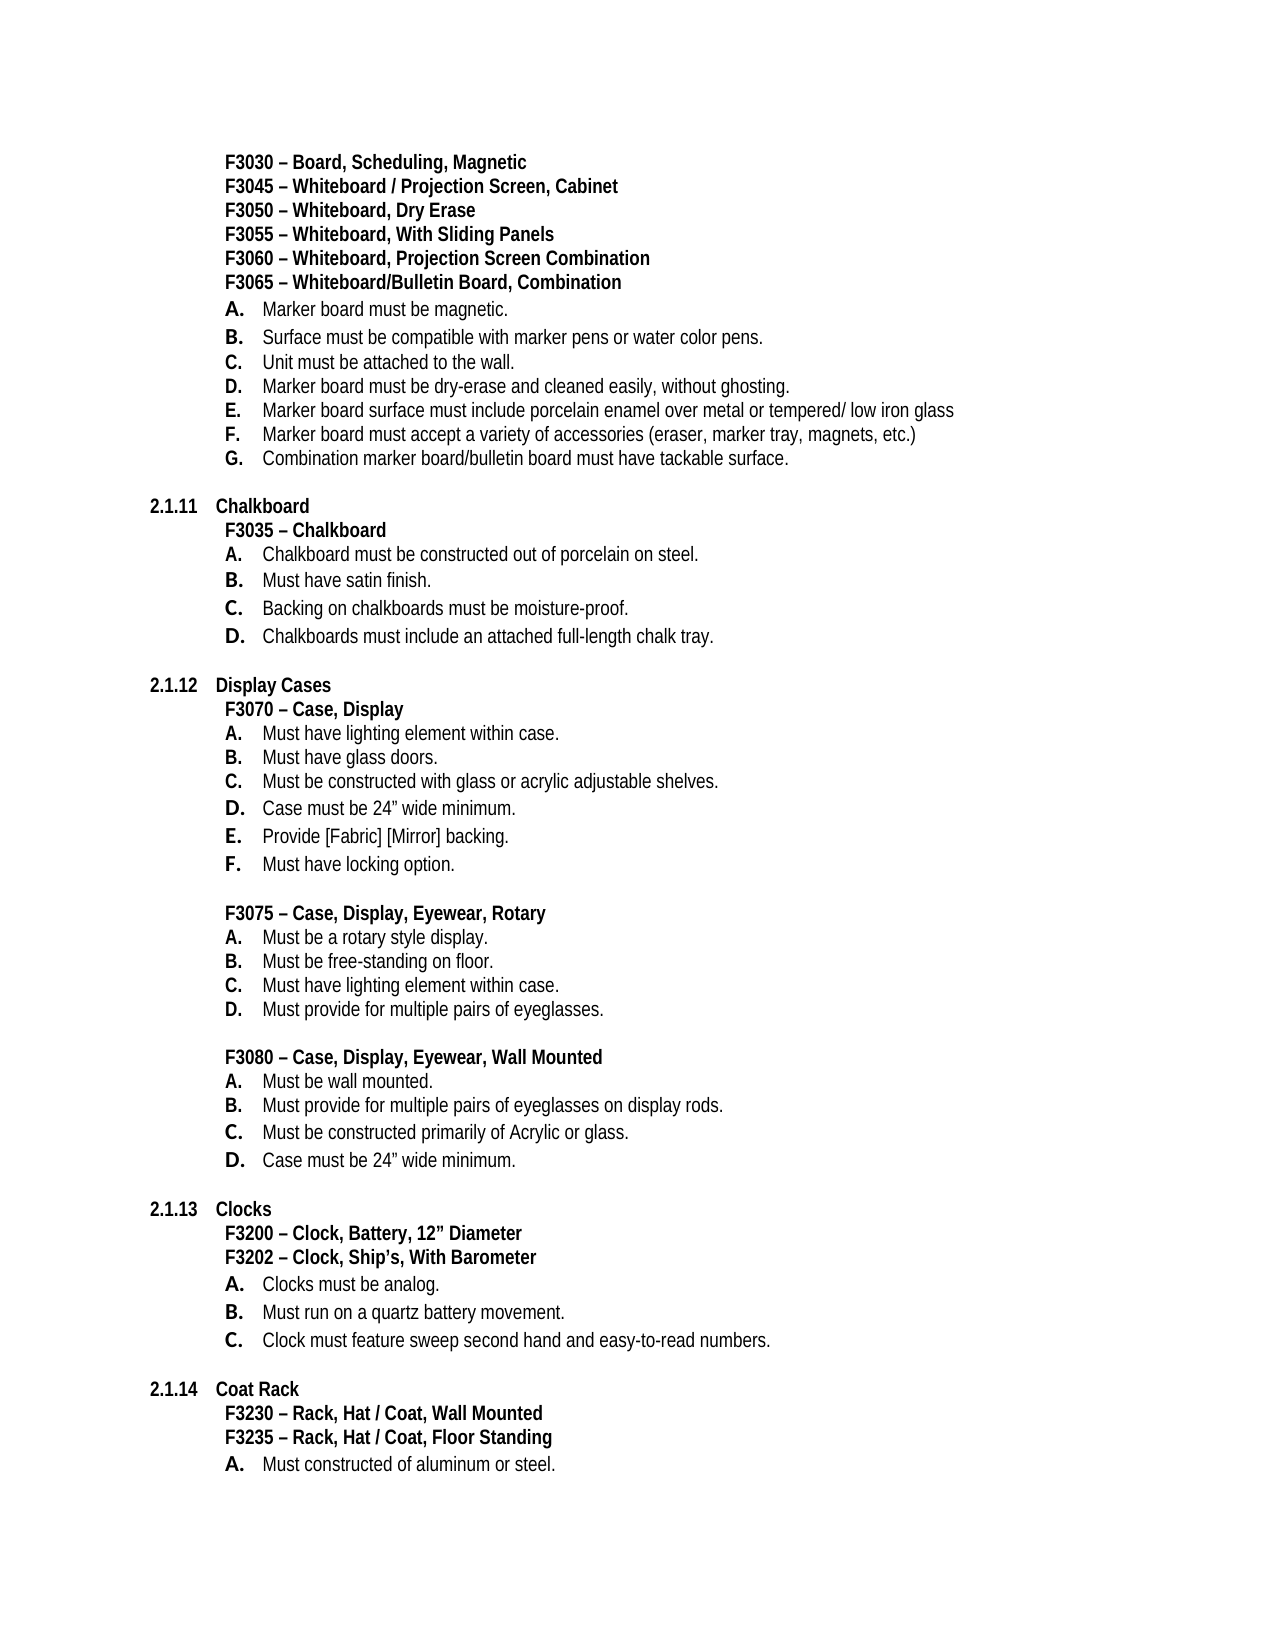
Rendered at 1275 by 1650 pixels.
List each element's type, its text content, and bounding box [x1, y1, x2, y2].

list F3035 – Chalkboard [159, 517, 1125, 541]
list F3202 – Clock, Ship’s, With Barometer [159, 1245, 1125, 1269]
list 2.1.14 Coat Rack [150, 1377, 1125, 1401]
list Clock must feature sweep second hand and easy-to-read numbers. [225, 1325, 1125, 1353]
list Marker board must accept a variety of accessories (eraser, marker tray, magnets, etc.) [225, 422, 1125, 446]
list F3200 – Clock, Battery, 12” Diameter [159, 1221, 1125, 1245]
list Chalkboard must be constructed out of porcelain on steel. [225, 541, 1125, 565]
list 2.1.11 Chalkboard [150, 493, 1125, 517]
list Marker board must be magnetic. [225, 294, 1125, 322]
list F3235 – Rack, Hat / Coat, Floor Standing [159, 1425, 1125, 1449]
list Chalkboards must include an attached full-length chalk tray. [225, 621, 1125, 649]
list Must have lighting element within case. [225, 721, 1125, 745]
list F3230 – Rack, Hat / Coat, Wall Mounted [159, 1401, 1125, 1425]
list F3030 – Board, Scheduling, Magnetic [159, 150, 1125, 174]
list Must have glass doors. [225, 745, 1125, 769]
list F3055 – Whiteboard, With Sliding Panels [159, 222, 1125, 246]
list Must provide for multiple pairs of eyeglasses. [225, 997, 1125, 1021]
list Must be a rotary style display. [225, 925, 1125, 949]
list Combination marker board/bulletin board must have tackable surface. [225, 446, 1125, 469]
list F3075 – Case, Display, Eyewear, Rotary [159, 901, 1125, 925]
list Clocks must be analog. [225, 1269, 1125, 1297]
list F3070 – Case, Display [159, 697, 1125, 721]
list Provide [Fabric] [Mirror] backing. [225, 821, 1125, 849]
list Must be free-standing on floor. [225, 949, 1125, 973]
list Must constructed of aluminum or steel. [225, 1449, 1125, 1477]
list Must have locking option. [225, 849, 1125, 877]
list Marker board must be dry-erase and cleaned easily, without ghosting. [225, 374, 1125, 398]
list Must be constructed with glass or acrylic adjustable shelves. [225, 769, 1125, 793]
list Must have lighting element within case. [225, 973, 1125, 997]
list 2.1.12 Display Cases [150, 673, 1125, 697]
list Must provide for multiple pairs of eyeglasses on display rods. [225, 1093, 1125, 1117]
list F3065 – Whiteboard/Bulletin Board, Combination [159, 270, 1125, 294]
list Must run on a quartz battery movement. [225, 1297, 1125, 1325]
list F3050 – Whiteboard, Dry Erase [159, 198, 1125, 222]
list 2.1.13 Clocks [150, 1197, 1125, 1221]
list Backing on chalkboards must be moisture-proof. [225, 593, 1125, 621]
list F3045 – Whiteboard / Projection Screen, Cabinet [159, 174, 1125, 198]
list F3060 – Whiteboard, Projection Screen Combination [159, 246, 1125, 270]
list Must be constructed primarily of Acrylic or glass. [225, 1117, 1125, 1145]
list Marker board surface must include porcelain enamel over metal or tempered/ low iron glass [225, 398, 1125, 422]
list Surface must be compatible with marker pens or water color pens. [225, 322, 1125, 350]
list Case must be 24” wide minimum. [225, 793, 1125, 821]
list Must have satin finish. [225, 565, 1125, 593]
list Case must be 24” wide minimum. [225, 1145, 1125, 1173]
list Must be wall mounted. [225, 1069, 1125, 1093]
list Unit must be attached to the wall. [225, 350, 1125, 374]
list F3080 – Case, Display, Eyewear, Wall Mounted [159, 1045, 1125, 1069]
